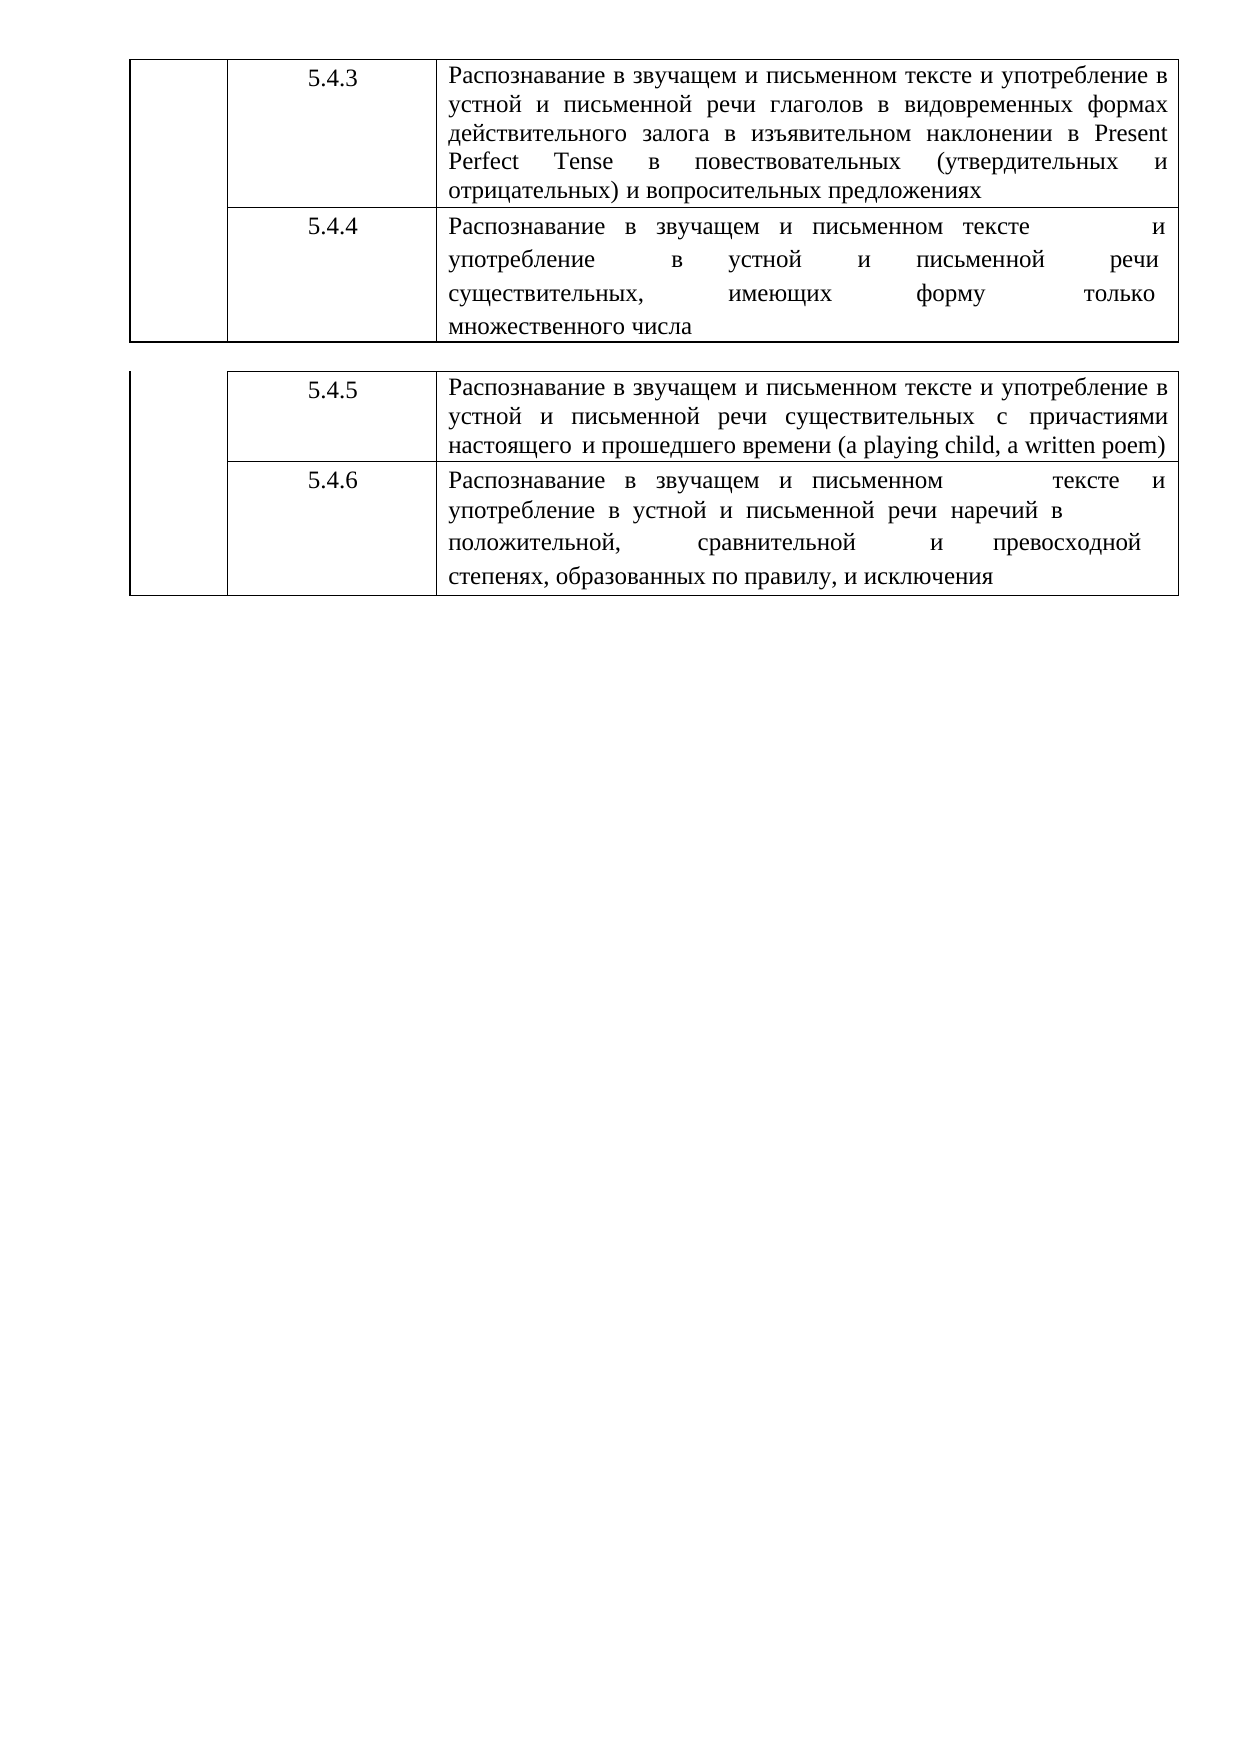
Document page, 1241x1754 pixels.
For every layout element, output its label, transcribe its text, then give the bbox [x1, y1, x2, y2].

table_header [131, 371, 227, 595]
table_cell Распознавание в звучащем и письменном тексте и употребление в устной и письменной речи наречий в положительной, сравнительной и превосходной степенях, образованных по правилу, и исключения [437, 462, 1178, 595]
table_cell 5.4.4 [228, 208, 436, 341]
table_cell 5.4.6 [228, 462, 436, 595]
table_cell Распознавание в звучащем и письменном тексте и употребление в устной и письменной речи глаголов в видовременных формах действительного залога в изъявительном наклонении в Present Perfect Tense в повествовательных (утвердительных и отрицательных) и вопросительных предложениях [437, 60, 1178, 207]
table_header 5.4.5 [228, 372, 436, 461]
table_header Распознавание в звучащем и письменном тексте и употребление в устной и письменной речи существительных с причастиями настоящего и прошедшего времени (a playing child, a written poem) [437, 372, 1178, 461]
table_cell Распознавание в звучащем и письменном тексте и употребление в устной и письменной речи существительных, имеющих форму только множественного числа [437, 208, 1178, 341]
table_cell 5.4.3 [228, 60, 436, 207]
